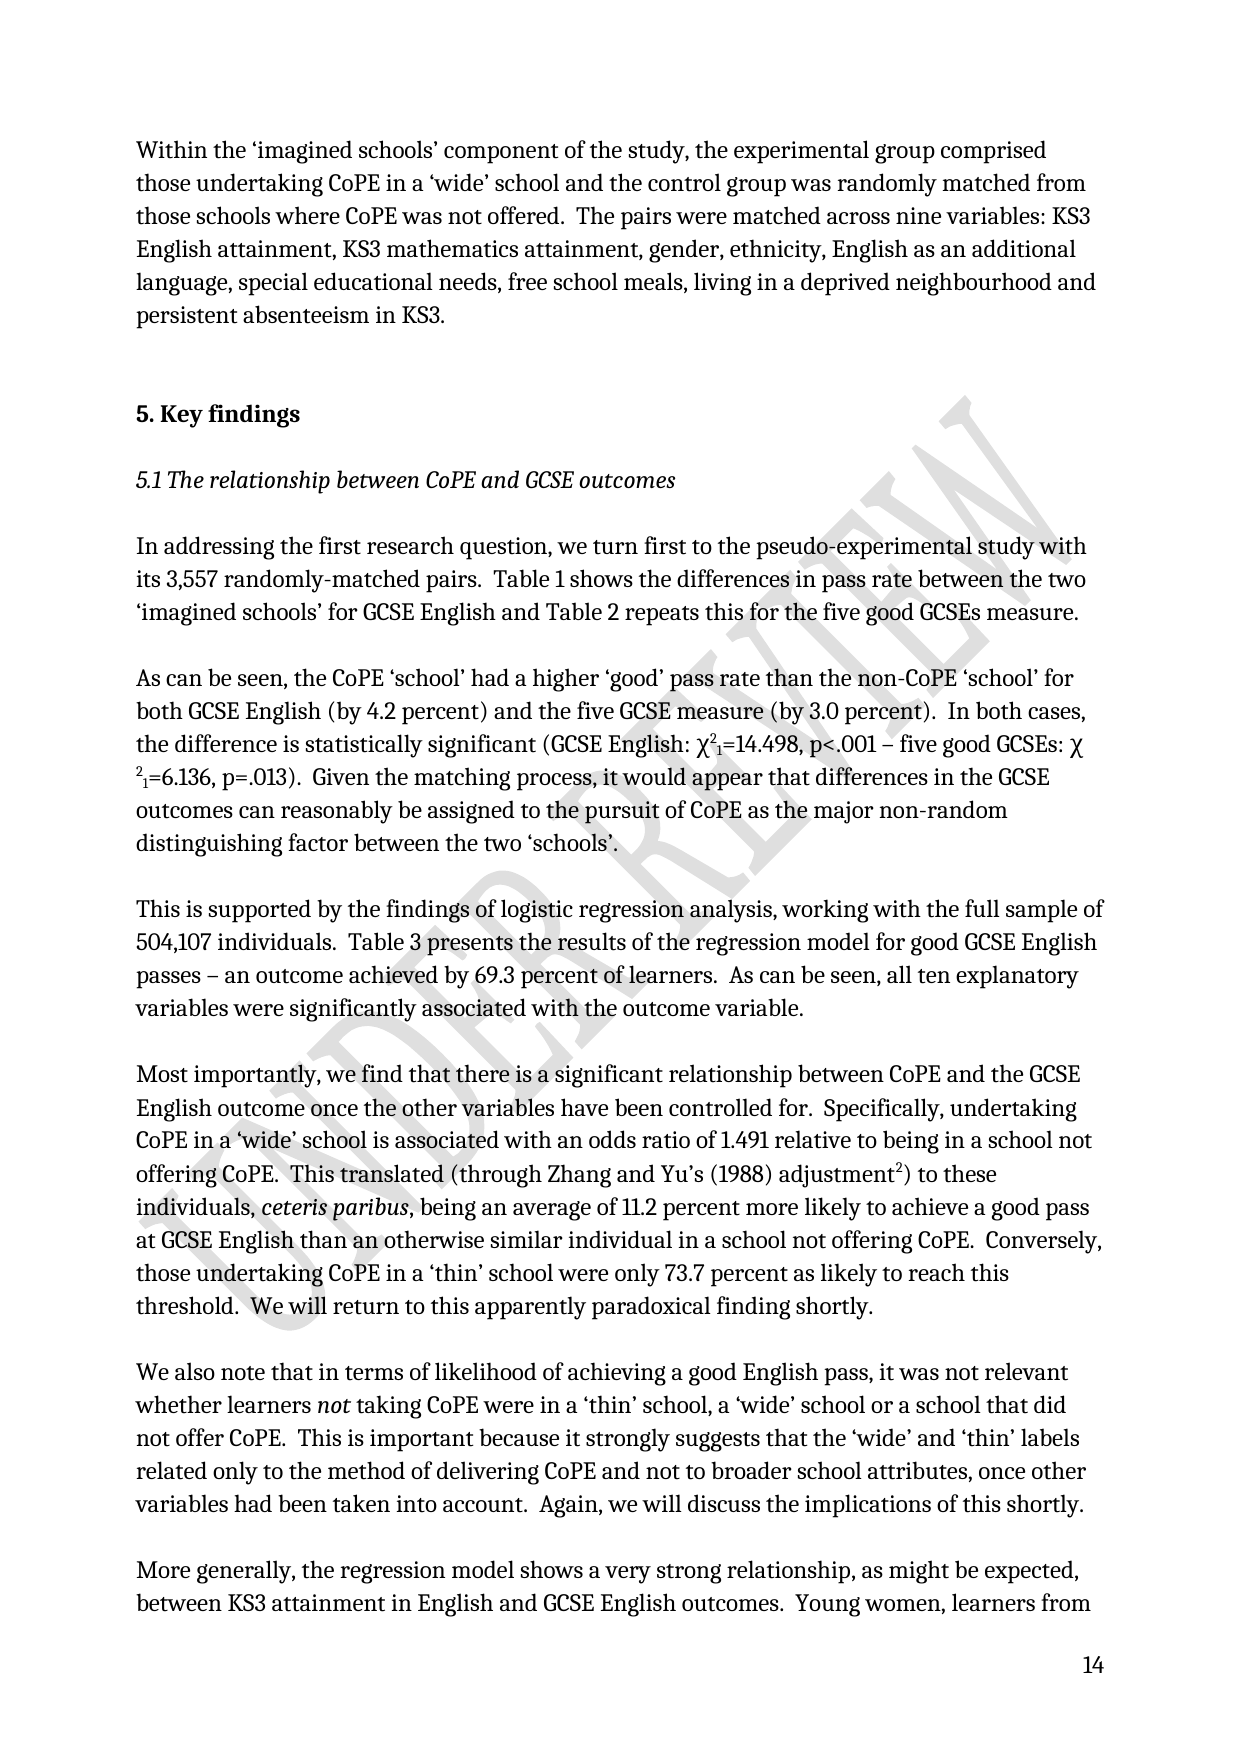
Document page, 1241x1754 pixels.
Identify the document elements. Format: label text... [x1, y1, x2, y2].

text As can be seen, the CoPE ‘school’ had a higher ‘good’ pass rate than the non-CoPE ‘school’ for both GCSE English (by 4.2 percent) and the five GCSE measure (by 3.0 percent). In both cases, the difference is statistically significant (GCSE English: χ21=14.498, p<.001 – five good GCSEs: χ 21=6.136, p=.013). Given the matching process, it would appear that differences in the GCSE outcomes can reasonably be assigned to the pursuit of CoPE as the major non-random distinguishing factor between the two ‘schools’. [136, 664, 1104, 858]
text Within the ‘imagined schools’ component of the study, the experimental group comprised those undertaking CoPE in a ‘wide’ school and the control group was randomly matched from those schools where CoPE was not offered. The pairs were matched across nine variables: KS3 English attainment, KS3 mathematics attainment, gender, ethnicity, English as an additional language, special educational needs, free school meals, living in a deprived neighbourhood and persistent absenteeism in KS3. [136, 136, 1104, 330]
text We also note that in terms of likelihood of achieving a good English pass, it was not relevant whether learners not taking CoPE were in a ‘thin’ school, a ‘wide’ school or a school that did not offer CoPE. This is important because it strongly suggests that the ‘wide’ and ‘thin’ labels related only to the method of delivering CoPE and not to broader school attributes, once other variables had been taken into account. Again, we will discuss the implications of this shortly. [136, 1358, 1104, 1518]
text 5. Key findings [136, 400, 1104, 429]
text 5.1 The relationship between CoPE and GCSE outcomes [136, 466, 1104, 495]
text Most importantly, we find that there is a significant relationship between CoPE and the GCSE English outcome once the other variables have been controlled for. Specifically, undertaking CoPE in a ‘wide’ school is associated with an odds ratio of 1.491 relative to being in a school not offering CoPE. This translated (through Zhang and Yu’s (1988) adjustment) to these individuals, ceteris paribus, being an average of 11.2 percent more likely to achieve a good pass at GCSE English than an otherwise similar individual in a school not offering CoPE. Conversely, those undertaking CoPE in a ‘thin’ school were only 73.7 percent as likely to reach this threshold. We will return to this apparently paradoxical finding shortly. [136, 1060, 1104, 1320]
text This is supported by the findings of logistic regression analysis, working with the full sample of 504,107 individuals. Table 3 presents the results of the regression model for good GCSE English passes – an outcome achieved by 69.3 percent of learners. As can be seen, all ten explanatory variables were significantly associated with the outcome variable. [136, 895, 1104, 1023]
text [136, 1556, 1104, 1617]
text In addressing the first research question, we turn first to the pseudo-experimental study with its 3,557 randomly-matched pairs. Table 1 shows the differences in pass rate between the two ‘imagined schools’ for GCSE English and Table 2 repeats this for the five good GCSEs measure. [136, 532, 1104, 627]
